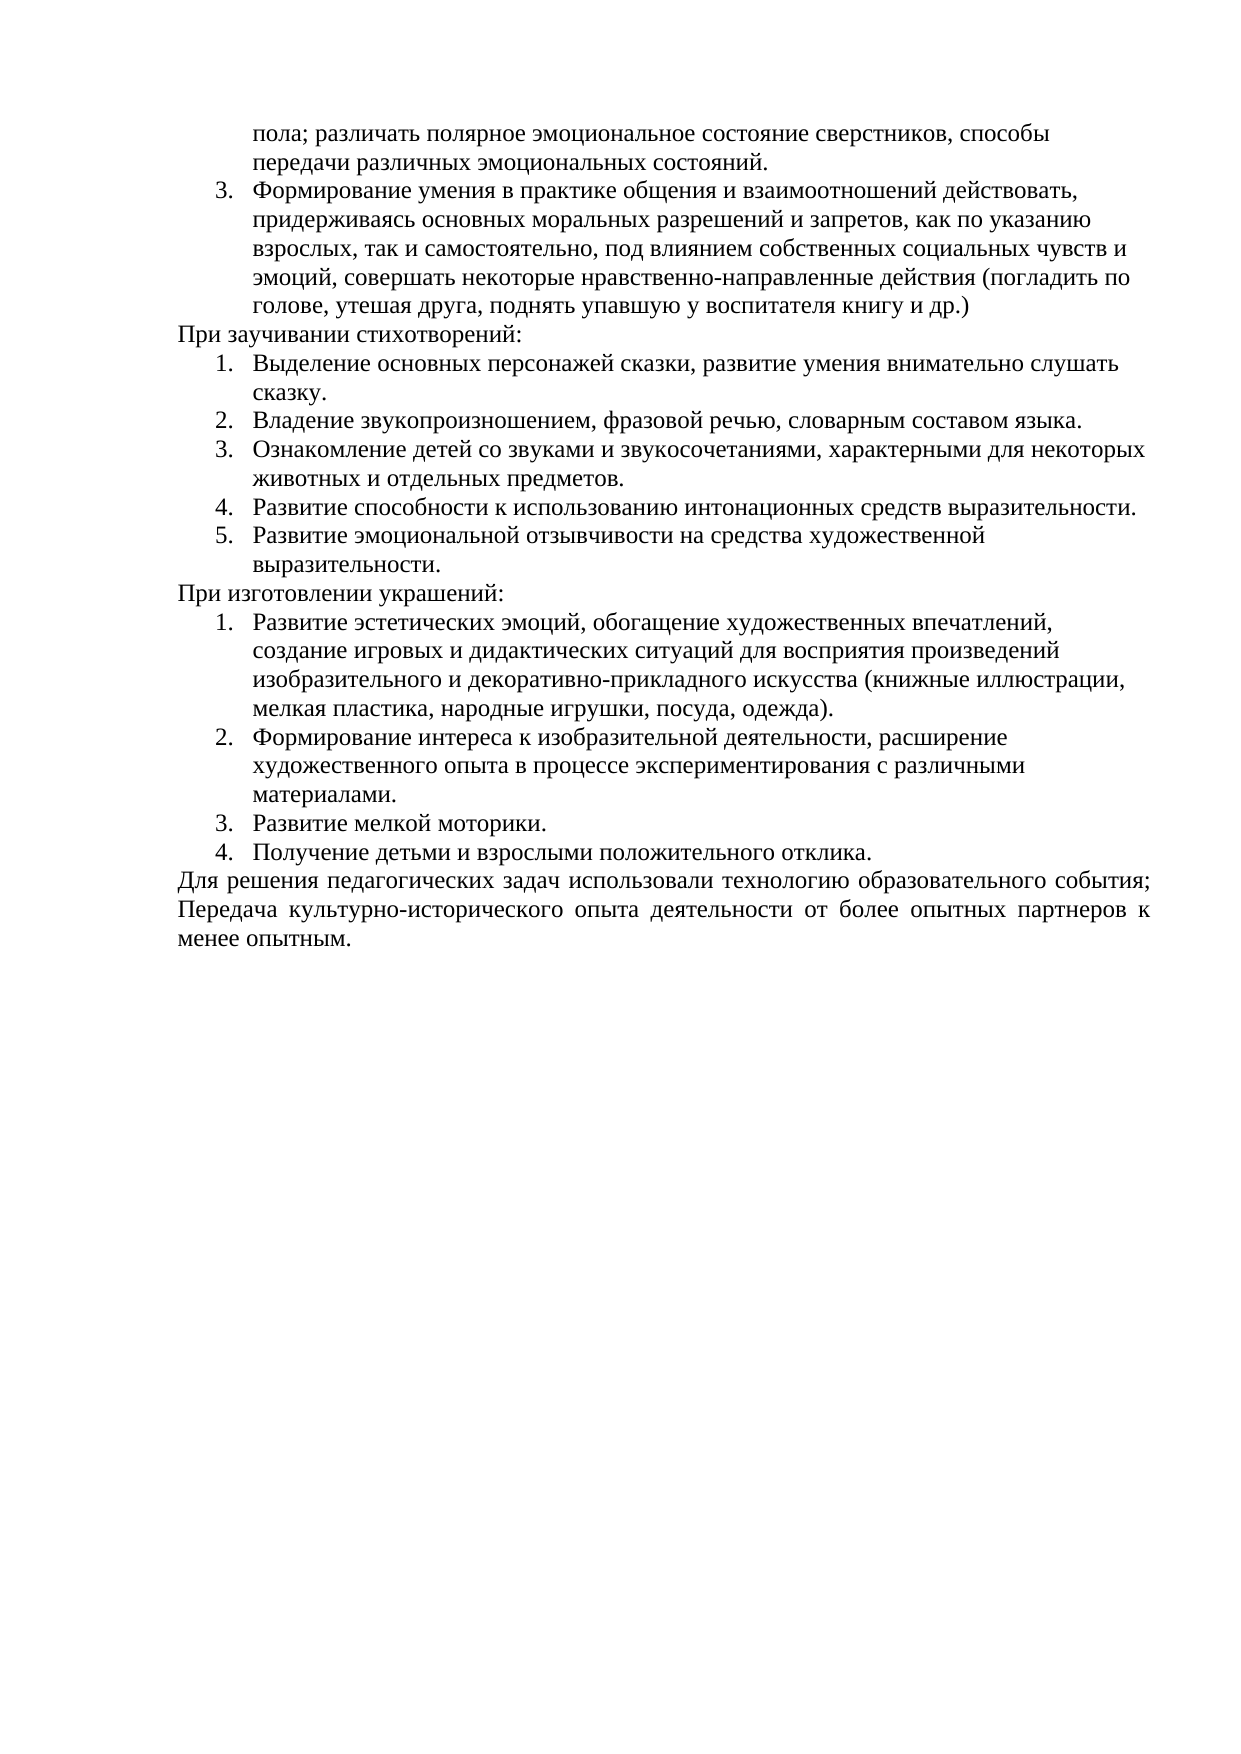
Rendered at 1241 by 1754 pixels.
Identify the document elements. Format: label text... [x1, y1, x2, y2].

list Получение детьми и взрослыми положительного отклика. [215, 837, 1152, 866]
text При заучивании стихотворений: [177, 319, 1152, 348]
list Развитие мелкой моторики. [215, 808, 1152, 837]
list Владение звукопроизношением, фразовой речью, словарным составом языка. [215, 406, 1152, 434]
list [215, 118, 1152, 176]
list Развитие эстетических эмоций, обогащение художественных впечатлений, создание игровых и дидактических ситуаций для восприятия произведений изобразительного и декоративно-прикладного искусства (книжные иллюстрации, мелкая пластика, народные игрушки, посуда, одежда). [215, 607, 1152, 722]
list Формирование умения в практике общения и взаимоотношений действовать, придерживаясь основных моральных разрешений и запретов, как по указанию взрослых, так и самостоятельно, под влиянием собственных социальных чувств и эмоций, совершать некоторые нравственно-направленные действия (погладить по голове, утешая друга, поднять упавшую у воспитателя книгу и др.) [215, 176, 1152, 319]
list Развитие способности к использованию интонационных средств выразительности. [215, 492, 1152, 521]
list Развитие эмоциональной отзывчивости на средства художественной выразительности. [215, 521, 1152, 578]
text При изготовлении украшений: [177, 578, 1152, 607]
list Ознакомление детей со звуками и звукосочетаниями, характерными для некоторых животных и отдельных предметов. [215, 434, 1152, 492]
list Выделение основных персонажей сказки, развитие умения внимательно слушать сказку. [215, 348, 1152, 406]
list Формирование интереса к изобразительной деятельности, расширение художественного опыта в процессе экспериментирования с различными материалами. [215, 722, 1152, 808]
text Для решения педагогических задач использовали технологию образовательного события; Передача культурно-исторического опыта деятельности от более опытных партнеров к менее опытным. [177, 866, 1152, 952]
